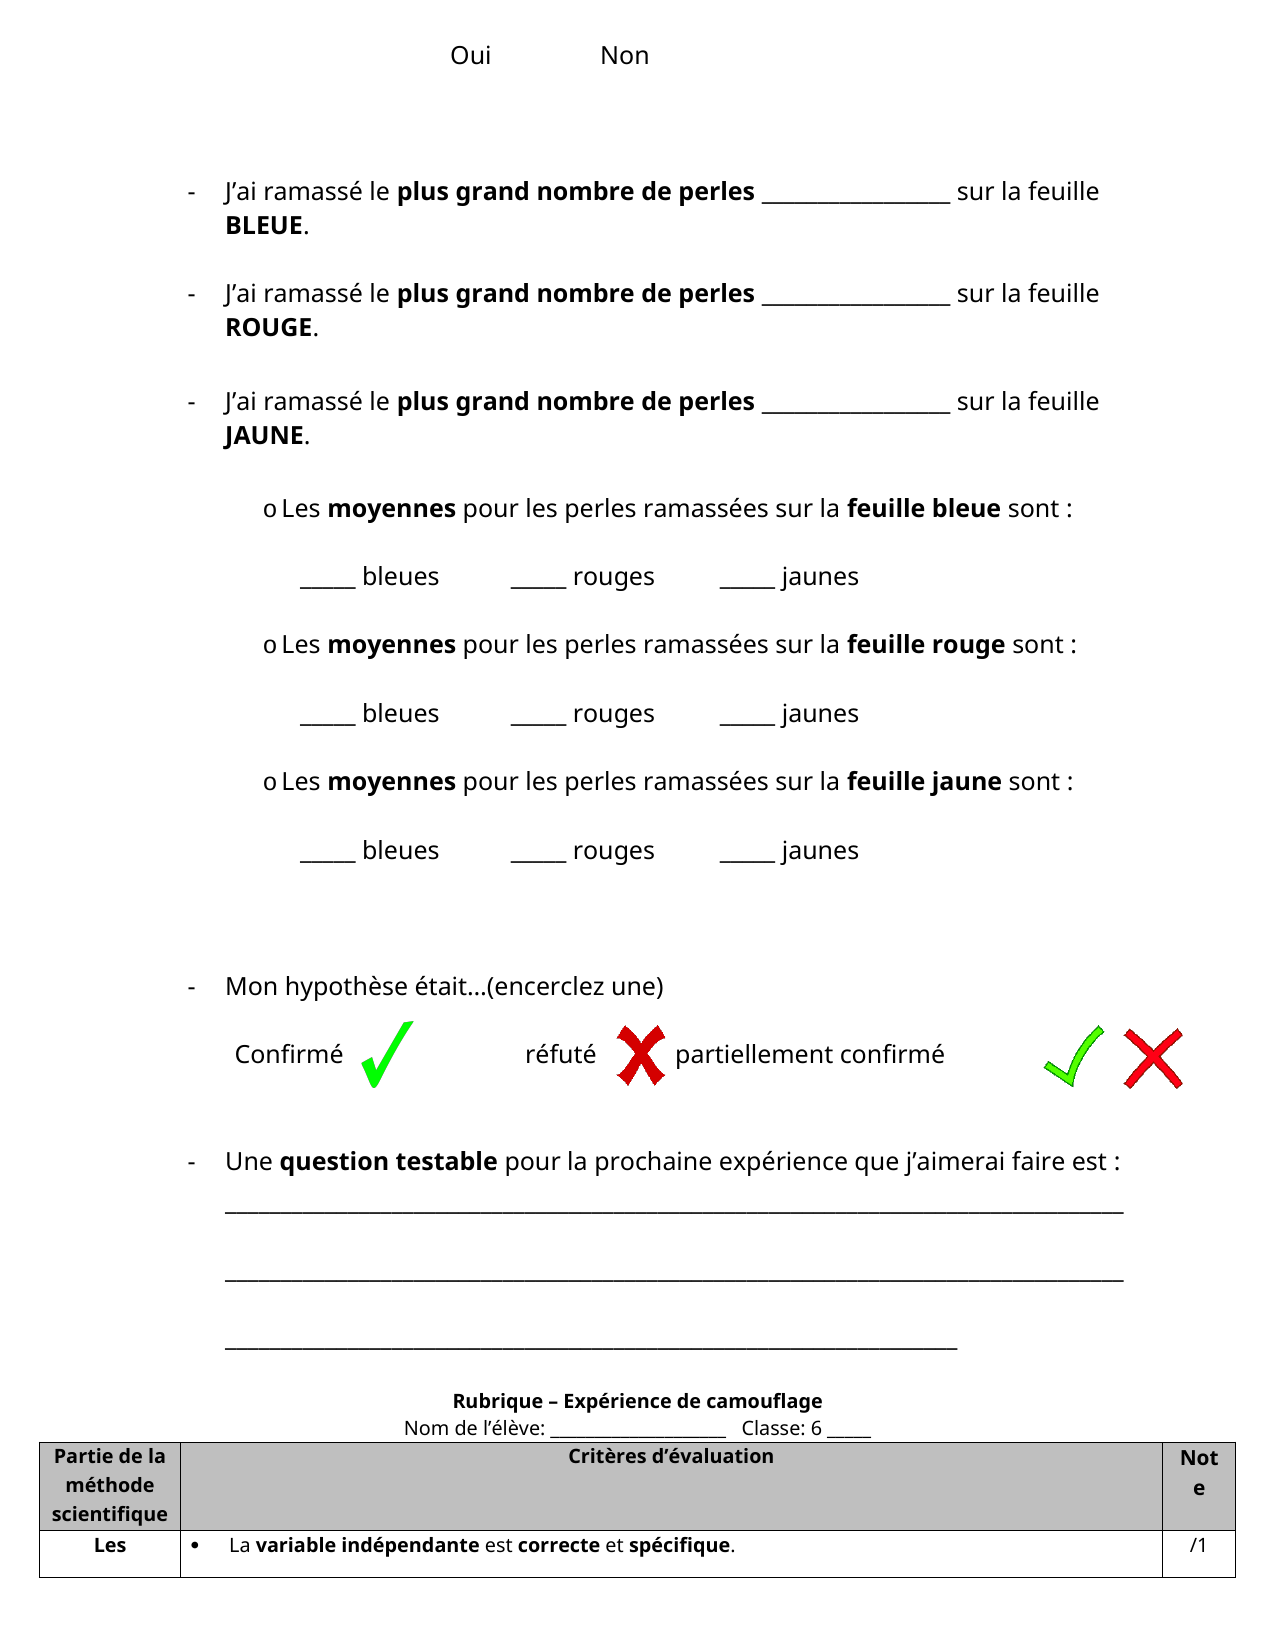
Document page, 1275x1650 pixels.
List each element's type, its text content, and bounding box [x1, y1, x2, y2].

picture [361, 1021, 414, 1088]
picture [616, 1025, 665, 1086]
table_cell La variable indépendante est correcte et spécifique. [181, 1531, 1162, 1577]
list _____ bleues _____ rouges _____ jaunes [300, 696, 1125, 730]
list _____ bleues _____ rouges _____ jaunes [300, 559, 1125, 593]
text Nom de l’élève: ____________________ Classe: 6 _____ [150, 1414, 1125, 1442]
list J’ai ramassé le plus grand nombre de perles _________________ sur la feuille JAUNE. [187, 383, 1125, 451]
list Les moyennes pour les perles ramassées sur la feuille jaune sont : [262, 764, 1125, 798]
list J’ai ramassé le plus grand nombre de perles _________________ sur la feuille BLEUE. [187, 174, 1125, 242]
list Les moyennes pour les perles ramassées sur la feuille rouge sont : [262, 627, 1125, 661]
list J’ai ramassé le plus grand nombre de perles _________________ sur la feuille ROUGE. [187, 276, 1125, 344]
table_header Note [1163, 1443, 1235, 1530]
text Confirmé réfuté partiellement confirmé [665, 1037, 1043, 1071]
text Oui Non [300, 37, 1125, 72]
table_cell /1 [1163, 1531, 1235, 1577]
list Mon hypothèse était…(encerclez une) [187, 969, 1125, 1003]
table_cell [40, 1531, 180, 1577]
list ____________________________________________________________________________________________________________________________________________________________________________________________________________________________________ [225, 1183, 1125, 1353]
table_header Critères d’évaluation [181, 1443, 1162, 1530]
picture [1043, 1025, 1183, 1089]
text Confirmé réfuté partiellement confirmé [414, 1037, 616, 1071]
list _____ bleues _____ rouges _____ jaunes [300, 832, 1125, 866]
text Rubrique – Expérience de camouflage [150, 1388, 1125, 1414]
list Les moyennes pour les perles ramassées sur la feuille bleue sont : [262, 491, 1125, 525]
text Confirmé réfuté partiellement confirmé [150, 1037, 361, 1071]
list Une question testable pour la prochaine expérience que j’aimerai faire est : [187, 1144, 1125, 1178]
table_header Partie de la méthode scientifique [40, 1443, 180, 1530]
